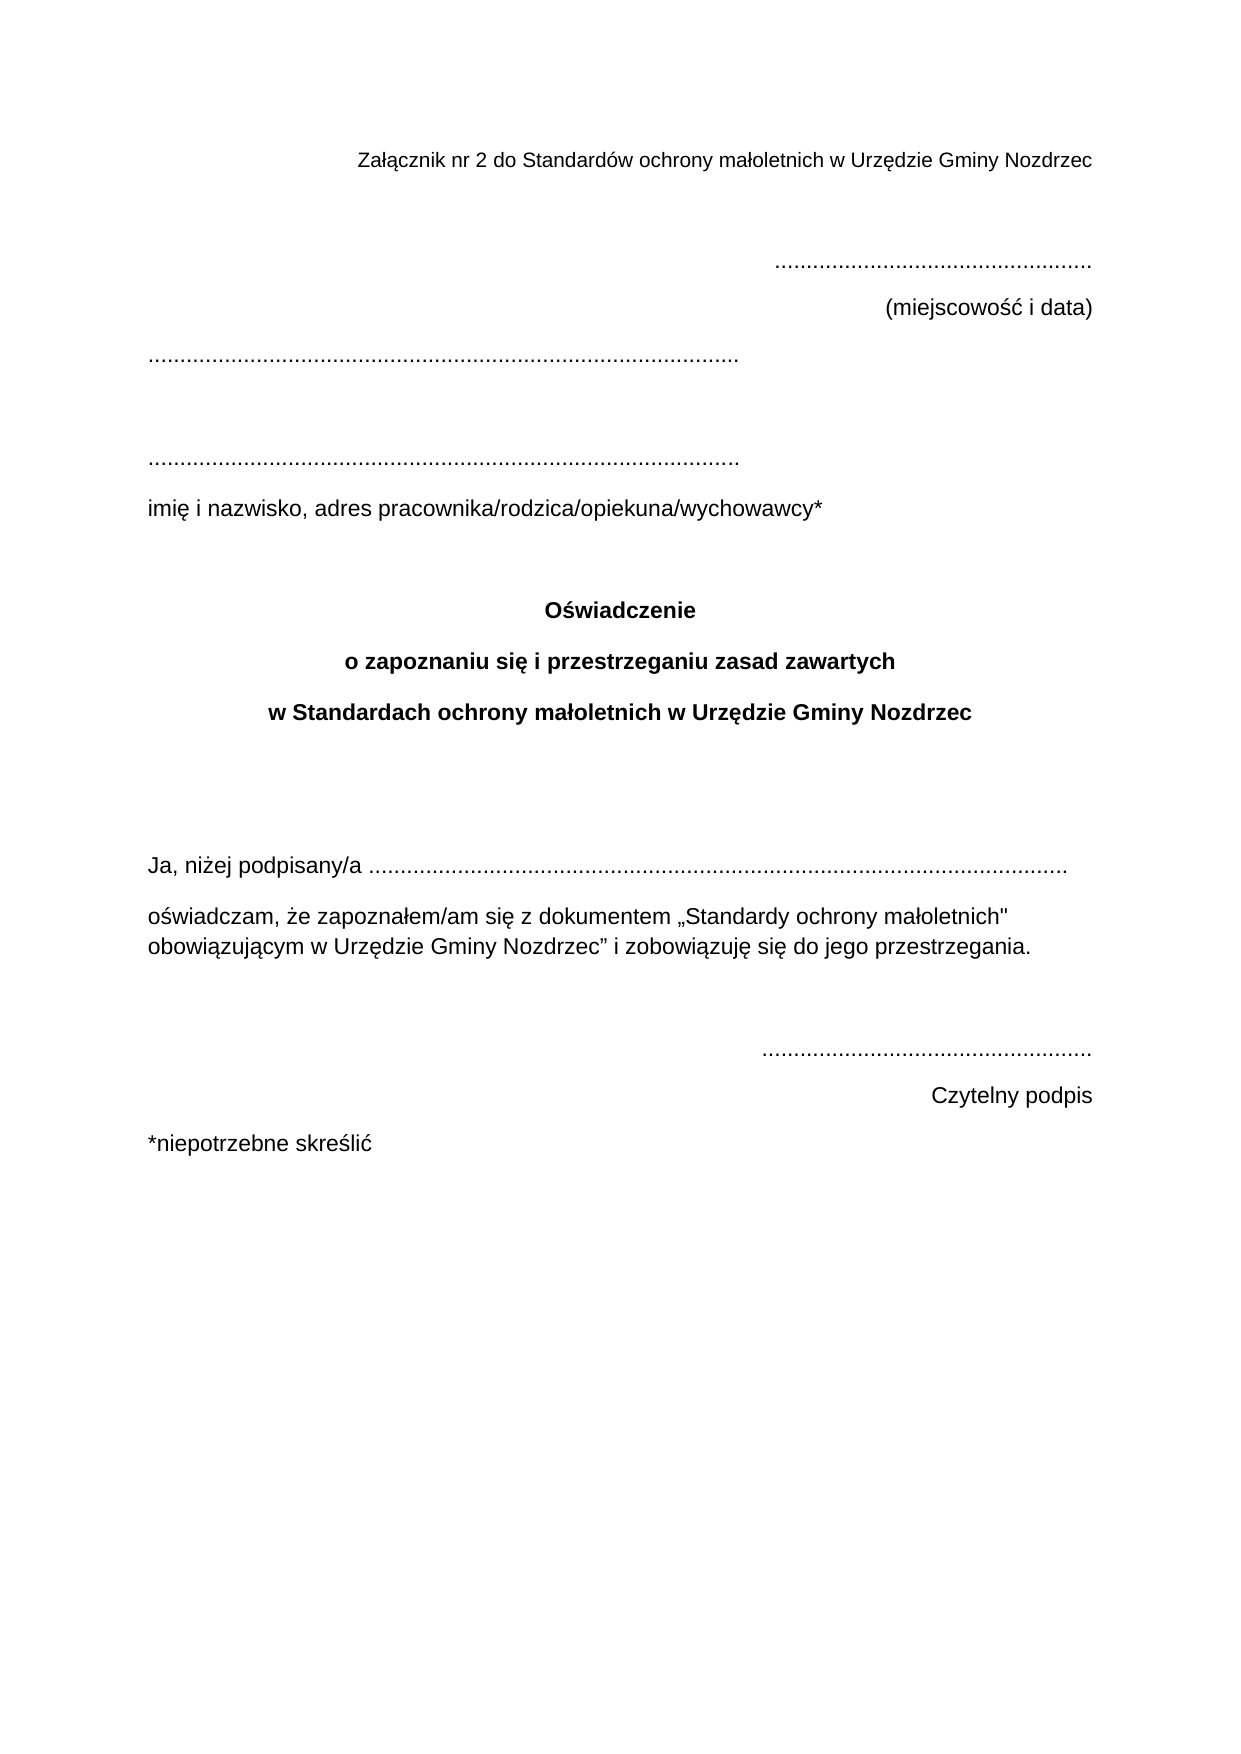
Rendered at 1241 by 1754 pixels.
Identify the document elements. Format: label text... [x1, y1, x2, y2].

text Czytelny podpis [148, 1082, 1093, 1109]
text o zapoznaniu się i przestrzeganiu zasad zawartych [148, 648, 1093, 674]
text .................................................. [148, 247, 1093, 273]
text Ja, niżej podpisany/a .............................................................................................................. [148, 852, 1093, 878]
text .................................................... [148, 1035, 1093, 1061]
text w Standardach ochrony małoletnich w Urzędzie Gminy Nozdrzec [148, 699, 1093, 725]
text Załącznik nr 2 do Standardów ochrony małoletnich w Urzędzie Gminy Nozdrzec [148, 148, 1093, 172]
text imię i nazwisko, adres pracownika/rodzica/opiekuna/wychowawcy* [148, 494, 1093, 521]
text oświadczam, że zapoznałem/am się z dokumentem „Standardy ochrony małoletnich" obowiązującym w Urzędzie Gminy Nozdrzec” i zobowiązuję się do jego przestrzegania. [148, 903, 1093, 959]
text ............................................................................................. [148, 341, 1093, 368]
text Oświadczenie [148, 597, 1093, 623]
text (miejscowość i data) [148, 294, 1093, 321]
text *niepotrzebne skreślić [148, 1129, 1093, 1156]
text ............................................................................................. [148, 443, 1093, 470]
